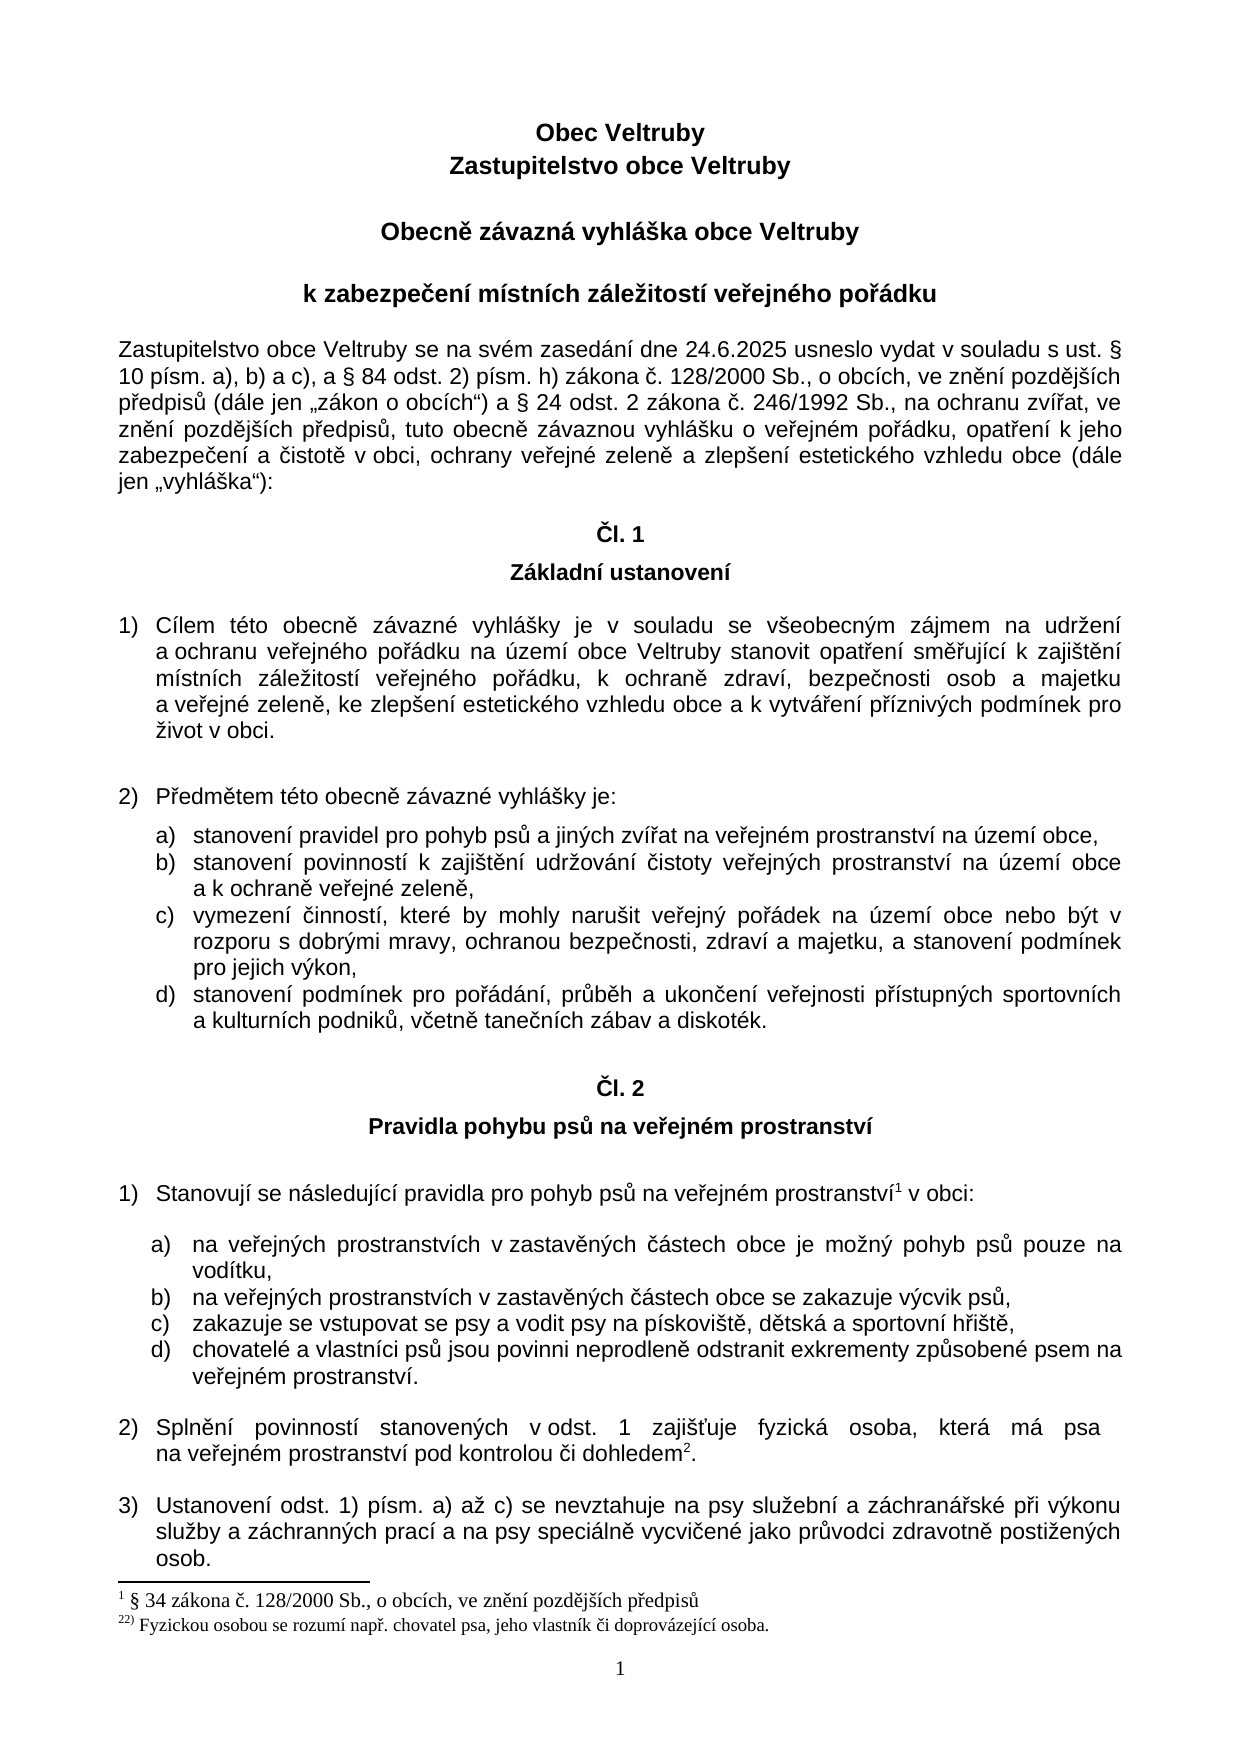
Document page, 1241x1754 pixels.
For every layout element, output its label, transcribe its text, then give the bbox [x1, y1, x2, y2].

list Stanovují se následující pravidla pro pohyb psů na veřejném prostranství v obci: [118, 1179, 1122, 1206]
list chovatelé a vlastníci psů jsou povinni neprodleně odstranit exkrementy způsobené psem na veřejném prostranství. [151, 1336, 1122, 1389]
list na veřejných prostranstvích v zastavěných částech obce je možný pohyb psů pouze na vodítku, [151, 1231, 1122, 1284]
list Předmětem této obecně závazné vyhlášky je: [118, 783, 1122, 809]
list vymezení činností, které by mohly narušit veřejný pořádek na území obce nebo být v rozporu s dobrými mravy, ochranou bezpečnosti, zdraví a majetku, a stanovení podmínek pro jejich výkon, [155, 902, 1122, 981]
text Zastupitelstvo obce Veltruby se na svém zasedání dne 24.6.2025 usneslo vydat v souladu s ust. § 10 písm. a), b) a c), a § 84 odst. 2) písm. h) zákona č. 128/2000 Sb., o obcích, ve znění pozdějších předpisů (dále jen „zákon o obcích“) a § 24 odst. 2 zákona č. 246/1992 Sb., na ochranu zvířat, ve znění pozdějších předpisů, tuto obecně závaznou vyhlášku o veřejném pořádku, opatření k jeho zabezpečení a čistotě v obci, ochrany veřejné zeleně a zlepšení estetického vzhledu obce (dále jen „vyhláška“): [118, 336, 1122, 494]
text Čl. 2 [118, 1074, 1122, 1101]
text Základní ustanovení [118, 559, 1122, 585]
text Čl. 1 [118, 521, 1122, 547]
list Ustanovení odst. 1) písm. a) až c) se nevztahuje na psy služební a záchranářské při výkonu služby a záchranných prací a na psy speciálně vycvičené jako průvodci zdravotně postižených osob. [118, 1492, 1122, 1571]
text Obec Veltruby [118, 118, 1122, 147]
list Splnění povinností stanovených v odst. 1 zajišťuje fyzická osoba, která má psa na veřejném prostranství pod kontrolou či dohledem2. [118, 1414, 1122, 1467]
list Cílem této obecně závazné vyhlášky je v souladu se všeobecným zájmem na udržení a ochranu veřejného pořádku na území obce Veltruby stanovit opatření směřující k zajištění místních záležitostí veřejného pořádku, k ochraně zdraví, bezpečnosti osob a majetku a veřejné zeleně, ke zlepšení estetického vzhledu obce a k vytváření příznivých podmínek pro život v obci. [118, 612, 1122, 743]
text k zabezpečení místních záležitostí veřejného pořádku [118, 279, 1122, 308]
text Pravidla pohybu psů na veřejném prostranství [118, 1113, 1122, 1139]
list zakazuje se vstupovat se psy a vodit psy na pískoviště, dětská a sportovní hřiště, [151, 1310, 1122, 1336]
list stanovení povinností k zajištění udržování čistoty veřejných prostranství na území obce a k ochraně veřejné zeleně, [155, 849, 1122, 902]
list stanovení podmínek pro pořádání, průběh a ukončení veřejnosti přístupných sportovních a kulturních podniků, včetně tanečních zábav a diskoték. [155, 981, 1122, 1033]
text Obecně závazná vyhláška obce Veltruby [118, 217, 1122, 246]
text Zastupitelstvo obce Veltruby [118, 151, 1122, 180]
list na veřejných prostranstvích v zastavěných částech obce se zakazuje výcvik psů, [151, 1284, 1122, 1310]
list stanovení pravidel pro pohyb psů a jiných zvířat na veřejném prostranství na území obce, [155, 822, 1122, 849]
